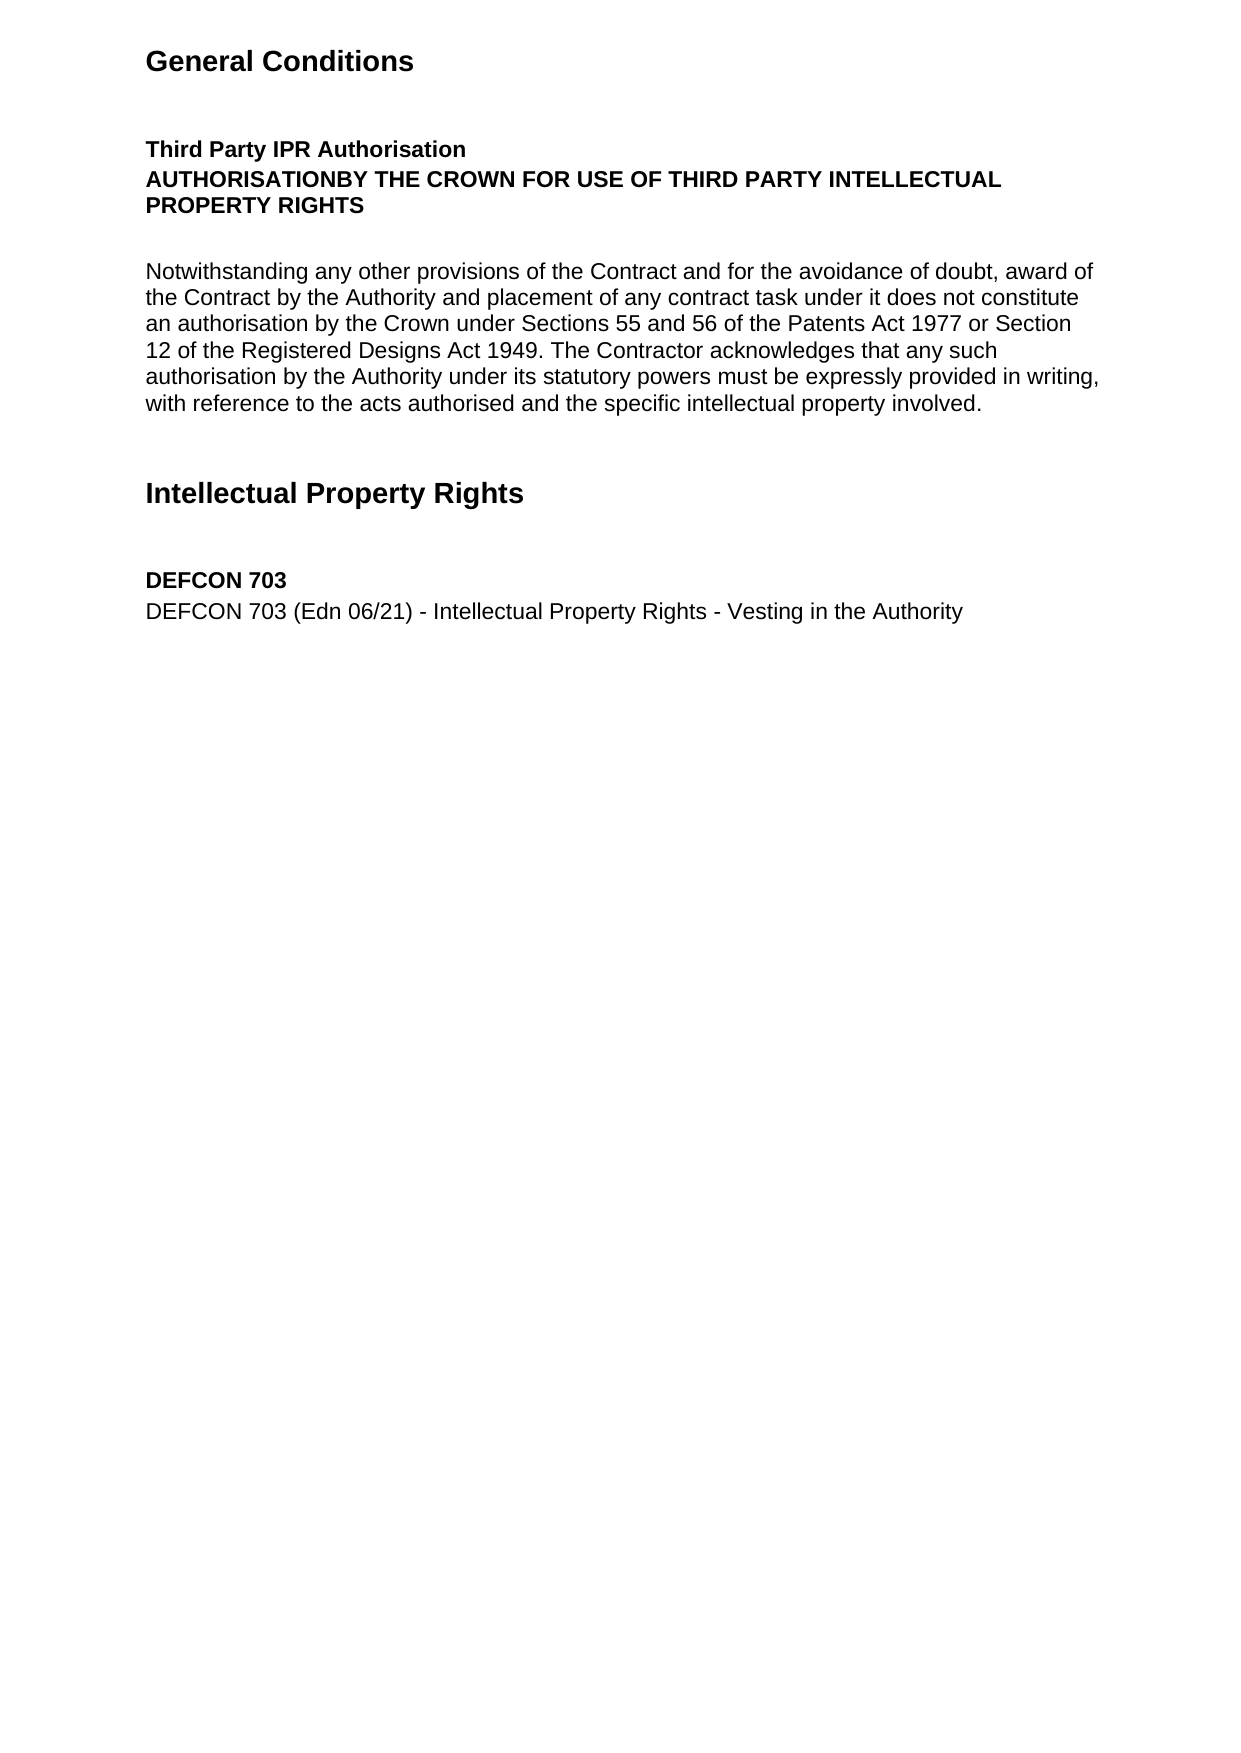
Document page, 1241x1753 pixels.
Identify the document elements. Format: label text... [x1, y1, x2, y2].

text Third Party IPR Authorisation [145, 136, 1091, 162]
text DEFCON 703 [145, 567, 1091, 594]
text DEFCON 703 (Edn 06/21) - Intellectual Property Rights - Vesting in the Authority [145, 598, 1103, 624]
text AUTHORISATIONBY THE CROWN FOR USE OF THIRD PARTY INTELLECTUAL PROPERTY RIGHTS [145, 166, 1103, 219]
text Notwithstanding any other provisions of the Contract and for the avoidance of doubt, award of the Contract by the Authority and placement of any contract task under it does not constitute an authorisation by the Crown under Sections 55 and 56 of the Patents Act 1977 or Section 12 of the Registered Designs Act 1949. The Contractor acknowledges that any such authorisation by the Authority under its statutory powers must be expressly provided in writing, with reference to the acts authorised and the specific intellectual property involved. [145, 258, 1103, 416]
text General Conditions [145, 44, 1091, 78]
text Intellectual Property Rights [145, 476, 1091, 509]
